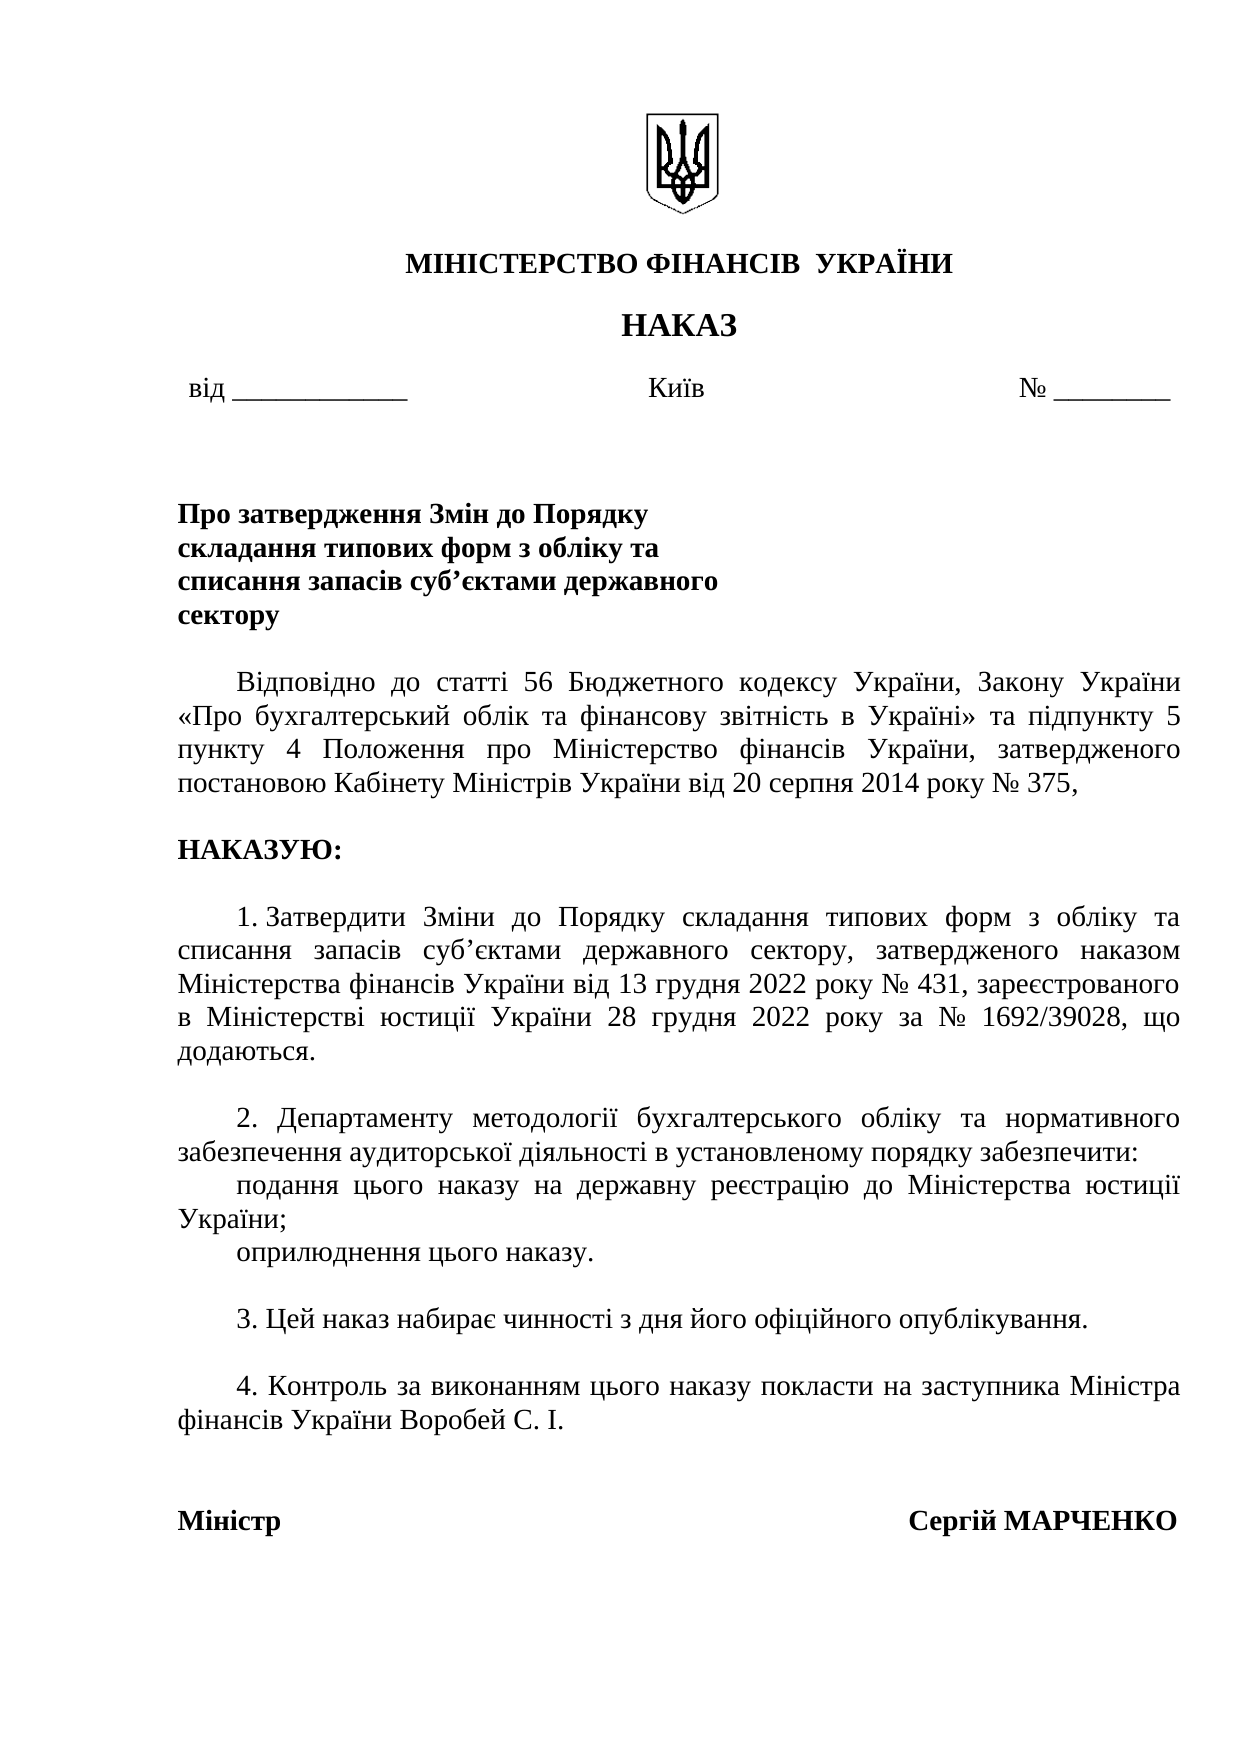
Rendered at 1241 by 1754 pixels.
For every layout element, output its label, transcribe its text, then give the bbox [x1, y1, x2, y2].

text 3. Цей наказ набирає чинності з дня його офіційного опублікування. [177, 1301, 1181, 1335]
text 2. Департаменту методології бухгалтерського обліку та нормативного забезпечення аудиторської діяльності в установленому порядку забезпечити: [177, 1100, 1181, 1167]
text МІНІСТЕРСТВО ФІНАНСІВ УКРАЇНИ [177, 246, 1181, 279]
text Відповідно до статті 56 Бюджетного кодексу України, Закону України «Про бухгалтерський облік та фінансову звітність в Україні» та підпункту 5 пункту 4 Положення про Міністерство фінансів України, затвердженого постановою Кабінету Міністрів України від 20 серпня 2014 року № 375, [177, 664, 1181, 798]
text від ____________ Київ № ________ [177, 370, 1181, 403]
list 4. Контроль за виконанням цього наказу покласти на заступника Міністра фінансів України Воробей С. І. [177, 1368, 1181, 1436]
text НАКАЗУЮ: [177, 832, 1181, 865]
list 1. Затвердити Зміни до Порядку складання типових форм з обліку та списання запасів суб’єктами державного сектору, затвердженого наказом Міністерства фінансів України від 13 грудня 2022 року № 431, зареєстрованого в Міністерстві юстиції України 28 грудня 2022 року за № 1692/39028, що додаються. [177, 899, 1181, 1067]
text подання цього наказу на державну реєстрацію до Міністерства юстиції України; [177, 1167, 1181, 1234]
text оприлюднення цього наказу. [177, 1234, 1181, 1268]
text Про затвердження Змін до Порядку складання типових форм з обліку та списання запасів суб’єктами державного сектору [177, 496, 768, 631]
text НАКАЗ [177, 305, 1181, 343]
text Міністр Сергій МАРЧЕНКО [177, 1503, 1181, 1536]
